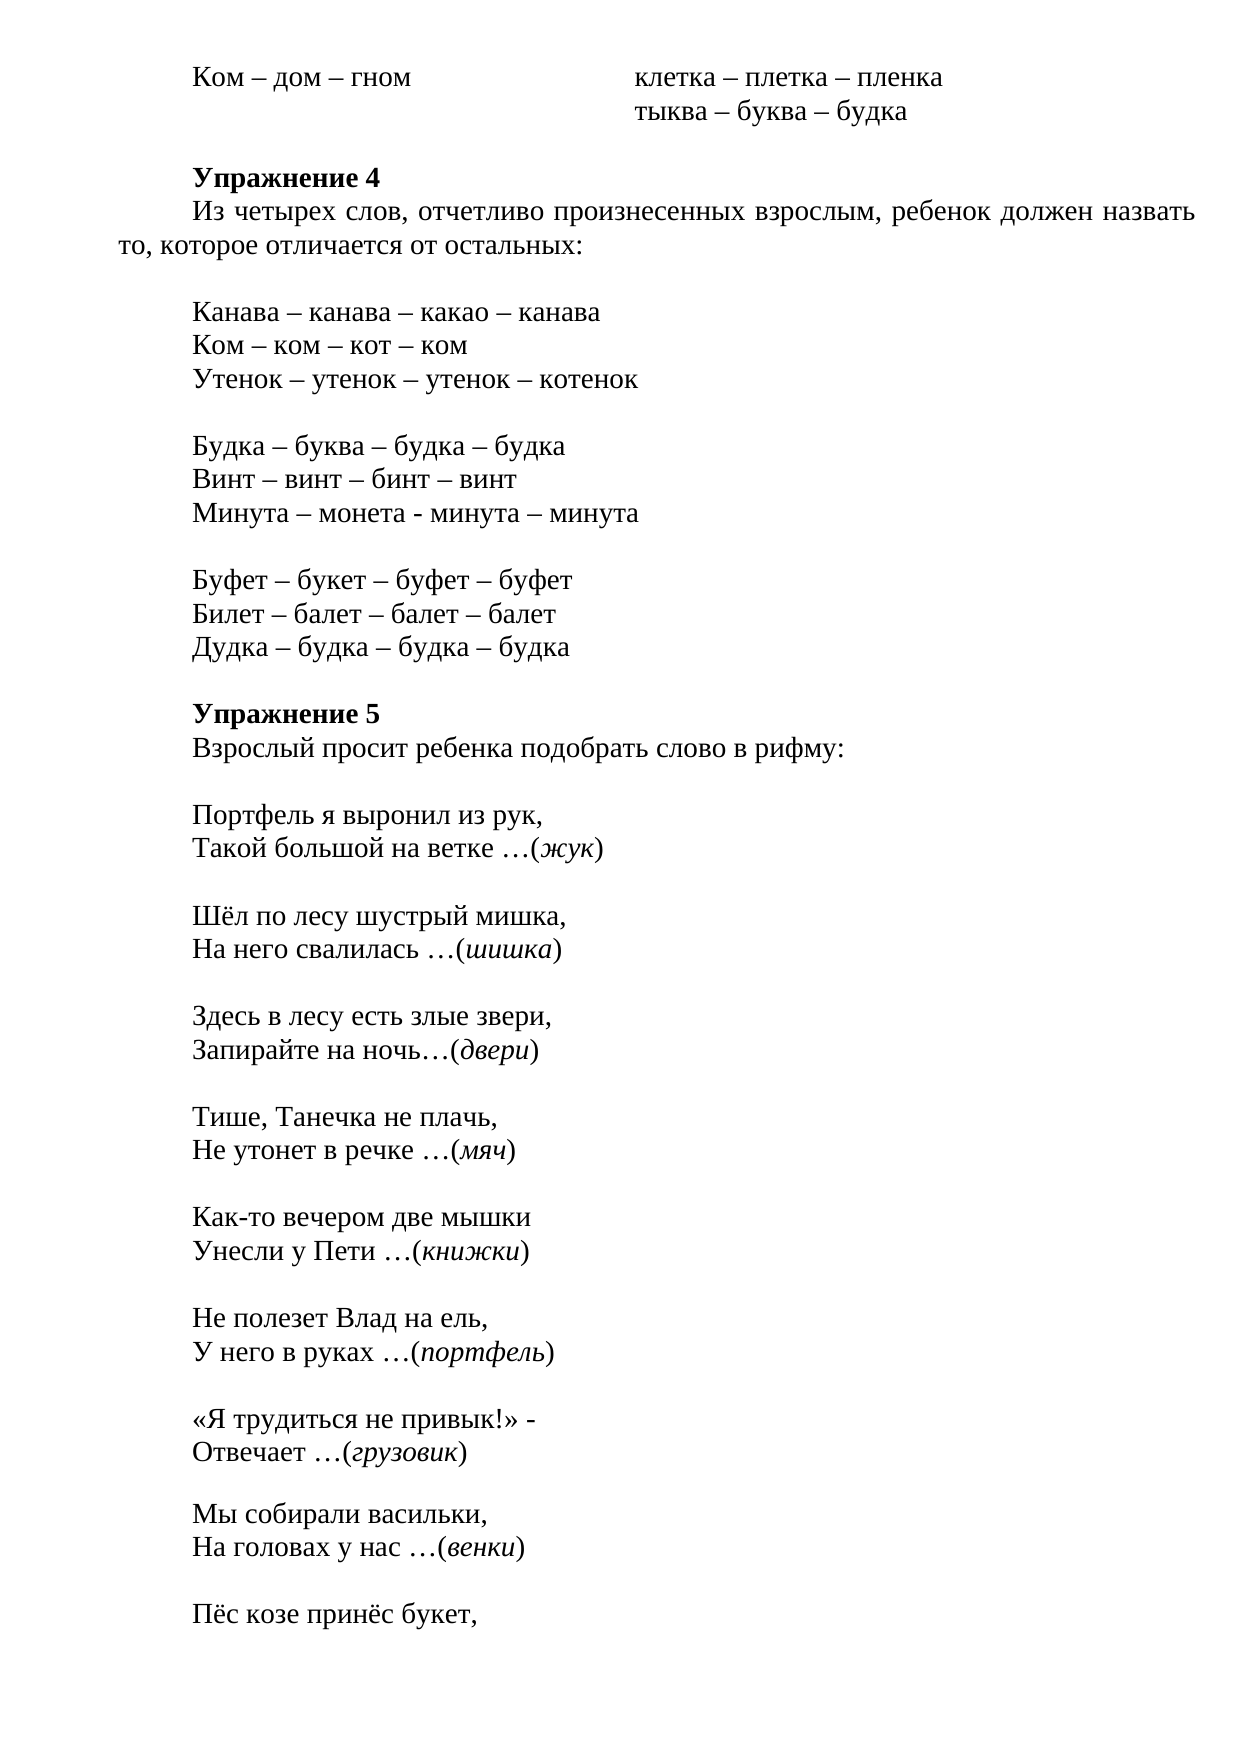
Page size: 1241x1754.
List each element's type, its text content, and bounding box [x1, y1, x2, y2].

text Не полезет Влад на ель, [118, 1300, 1196, 1334]
text На головах у нас …(венки) [118, 1529, 1196, 1563]
text Ком – ком – кот – ком [118, 327, 1196, 361]
text Мы собирали васильки, [118, 1496, 1196, 1529]
text Утенок – утенок – утенок – котенок [118, 361, 1196, 394]
text Здесь в лесу есть злые звери, [118, 998, 1196, 1032]
text Упражнение 4 [118, 160, 1196, 193]
text Такой большой на ветке …(жук) [118, 831, 1196, 864]
text Дудка – будка – будка – будка [118, 629, 1196, 663]
text Пёс козе принёс букет, [118, 1596, 1196, 1630]
text Портфель я выронил из рук, [118, 797, 1196, 831]
text Буфет – букет – буфет – буфет [118, 562, 1196, 596]
text Шёл по лесу шустрый мишка, [118, 898, 1196, 931]
text Канава – канава – какао – канава [118, 294, 1196, 327]
text Запирайте на ночь…(двери) [118, 1032, 1196, 1065]
text Отвечает …(грузовик) [118, 1434, 1196, 1468]
text Как-то вечером две мышки [118, 1199, 1196, 1233]
text тыква – буква – будка [118, 93, 1196, 126]
text Тише, Танечка не плачь, [118, 1099, 1196, 1132]
text Винт – винт – бинт – винт [118, 462, 1196, 495]
text Упражнение 5 [118, 696, 1196, 730]
text На него свалилась …(шишка) [118, 931, 1196, 965]
text Минута – монета - минута – минута [118, 495, 1196, 529]
text Не утонет в речке …(мяч) [118, 1132, 1196, 1166]
text «Я трудиться не привык!» - [118, 1401, 1196, 1434]
text Будка – буква – будка – будка [118, 428, 1196, 462]
text Из четырех слов, отчетливо произнесенных взрослым, ребенок должен назвать то, которое отличается от остальных: [118, 193, 1196, 260]
text Взрослый просит ребенка подобрать слово в рифму: [118, 730, 1196, 763]
text Билет – балет – балет – балет [118, 596, 1196, 629]
text У него в руках …(портфель) [118, 1334, 1196, 1367]
text Ком – дом – гном клетка – плетка – пленка [118, 59, 1196, 93]
text Унесли у Пети …(книжки) [118, 1233, 1196, 1267]
